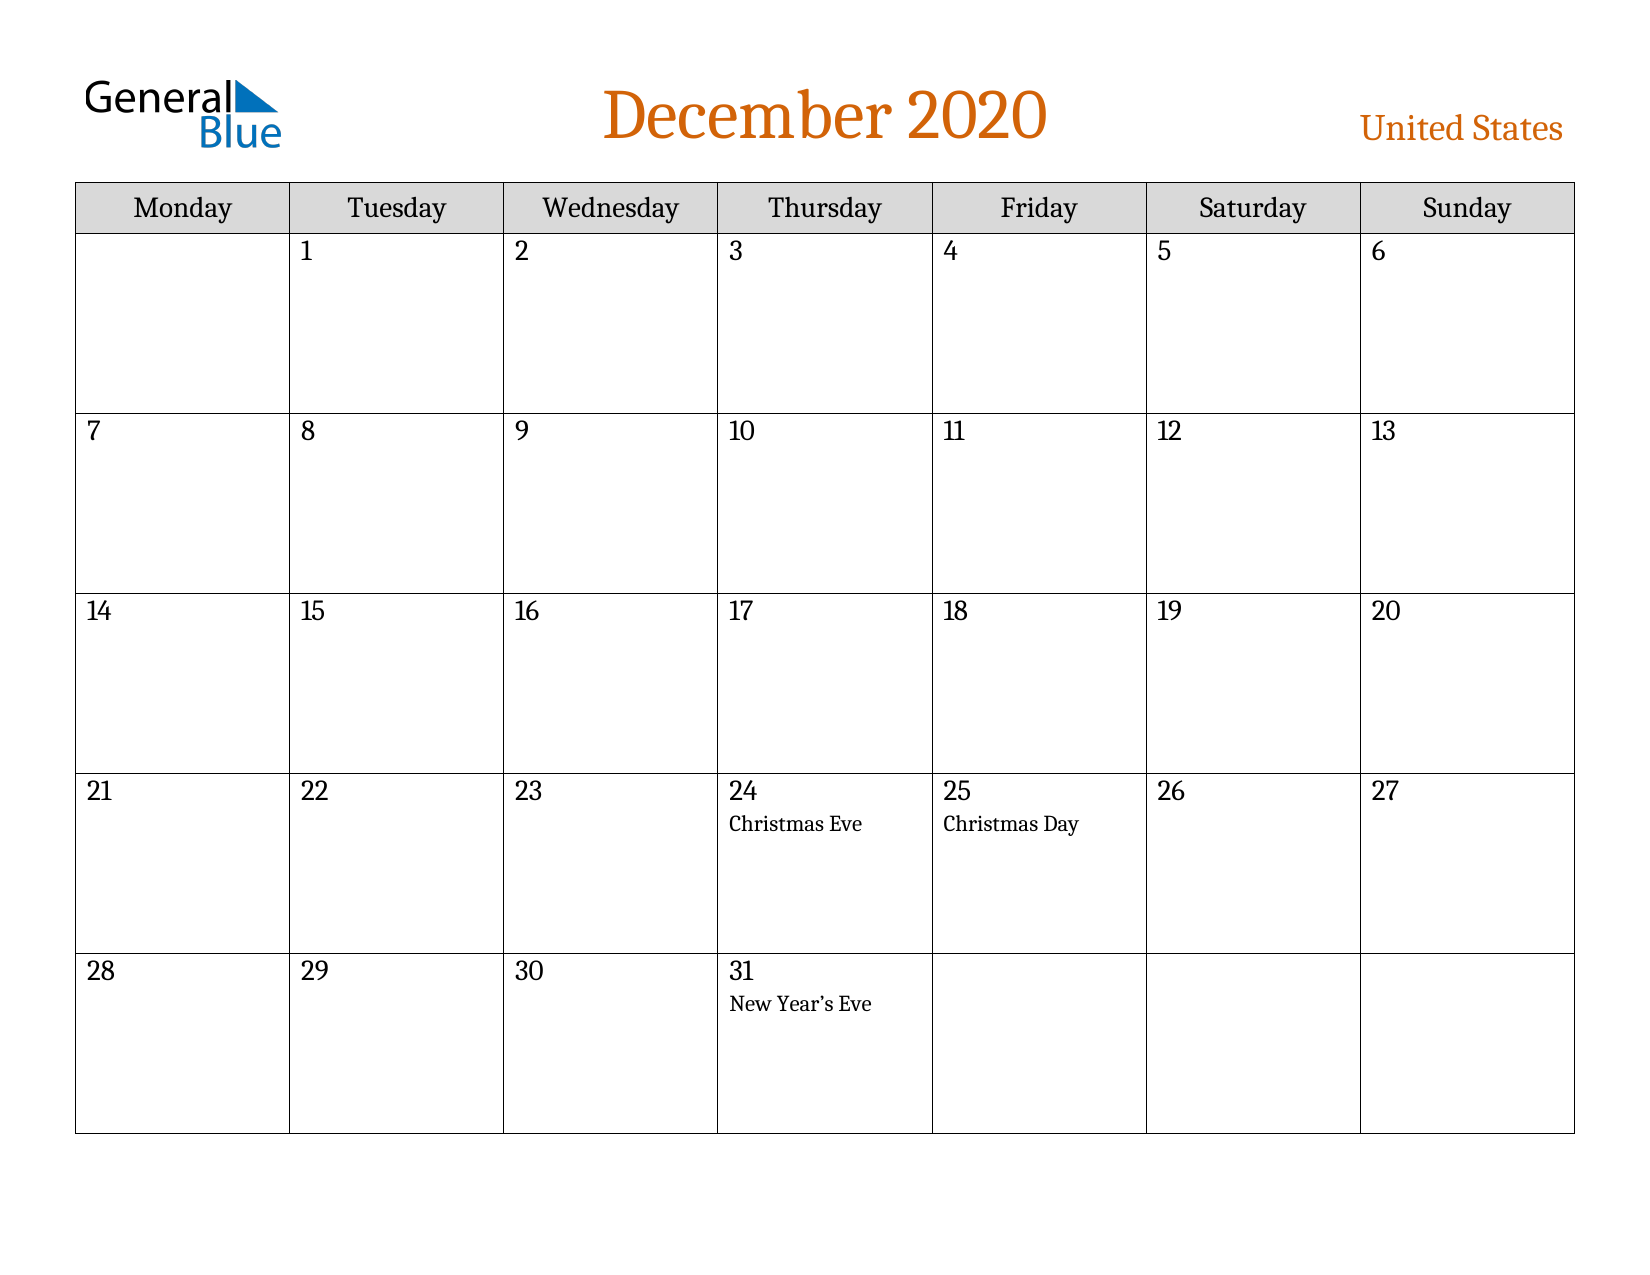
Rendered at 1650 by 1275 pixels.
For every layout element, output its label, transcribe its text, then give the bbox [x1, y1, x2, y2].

table_cell 6 [1361, 234, 1574, 270]
table_cell 20 [1361, 594, 1574, 630]
table_cell [1361, 630, 1574, 773]
table_cell [1147, 810, 1360, 953]
table_cell [504, 630, 717, 773]
table_cell 16 [504, 594, 717, 630]
table_cell [933, 630, 1146, 773]
table_cell 2 [504, 234, 717, 270]
table_cell 28 [76, 954, 289, 990]
table_cell 27 [1361, 774, 1574, 810]
table_cell Tuesday [290, 183, 503, 233]
table_cell [1361, 990, 1574, 1133]
table_cell [290, 270, 503, 413]
table_cell [1361, 810, 1574, 953]
table_cell Sunday [1361, 183, 1574, 233]
table_cell 19 [1147, 594, 1360, 630]
table_cell 17 [718, 594, 932, 630]
table_cell 26 [1147, 774, 1360, 810]
table_cell 10 [718, 414, 932, 450]
table_cell 13 [1361, 414, 1574, 450]
table_cell Christmas Day [933, 810, 1146, 953]
table_cell 3 [718, 234, 932, 270]
table_cell [76, 450, 289, 593]
picture [86, 80, 281, 148]
table_cell [933, 954, 1146, 990]
table_cell 1 [290, 234, 503, 270]
table_cell 29 [290, 954, 503, 990]
table_cell 31 [718, 954, 932, 990]
table_cell 7 [76, 414, 289, 450]
table_cell 15 [290, 594, 503, 630]
table_cell [1361, 954, 1574, 990]
table_cell 14 [76, 594, 289, 630]
table_cell [504, 810, 717, 953]
table_cell [504, 270, 717, 413]
table_cell [718, 450, 932, 593]
table_cell Wednesday [504, 183, 717, 233]
table_cell [1147, 270, 1360, 413]
table_cell [76, 234, 289, 270]
table_header [76, 75, 503, 182]
table_cell Friday [933, 183, 1146, 233]
table_cell [1147, 450, 1360, 593]
table_cell 4 [933, 234, 1146, 270]
table_cell 8 [290, 414, 503, 450]
table_cell New Year’s Eve [718, 990, 932, 1133]
table_cell 5 [1147, 234, 1360, 270]
table_cell [76, 630, 289, 773]
table_cell [290, 990, 503, 1133]
table_cell [290, 450, 503, 593]
table_cell 18 [933, 594, 1146, 630]
table_cell [290, 630, 503, 773]
table_cell [1147, 990, 1360, 1133]
table_cell 21 [76, 774, 289, 810]
table_cell [76, 990, 289, 1133]
table_cell [933, 990, 1146, 1133]
table_cell [76, 810, 289, 953]
table_cell 11 [933, 414, 1146, 450]
table_cell 25 [933, 774, 1146, 810]
table_cell Christmas Eve [718, 810, 932, 953]
table_cell [504, 450, 717, 593]
table_cell 12 [1147, 414, 1360, 450]
table_cell 22 [290, 774, 503, 810]
table_header United States [1146, 75, 1574, 182]
table_cell [718, 630, 932, 773]
table_cell 24 [718, 774, 932, 810]
table_cell [290, 810, 503, 953]
table_cell [1147, 630, 1360, 773]
table_cell [933, 270, 1146, 413]
table_cell Monday [76, 183, 289, 233]
table_cell 30 [504, 954, 717, 990]
table_header December 2020 [504, 75, 1146, 182]
table_cell [1361, 270, 1574, 413]
table_cell [76, 270, 289, 413]
table_cell [933, 450, 1146, 593]
table_cell [1361, 450, 1574, 593]
table_cell [718, 270, 932, 413]
table_cell Saturday [1147, 183, 1360, 233]
table_cell 9 [504, 414, 717, 450]
table_cell [504, 990, 717, 1133]
table_cell Thursday [718, 183, 932, 233]
table_cell 23 [504, 774, 717, 810]
table_cell [1147, 954, 1360, 990]
